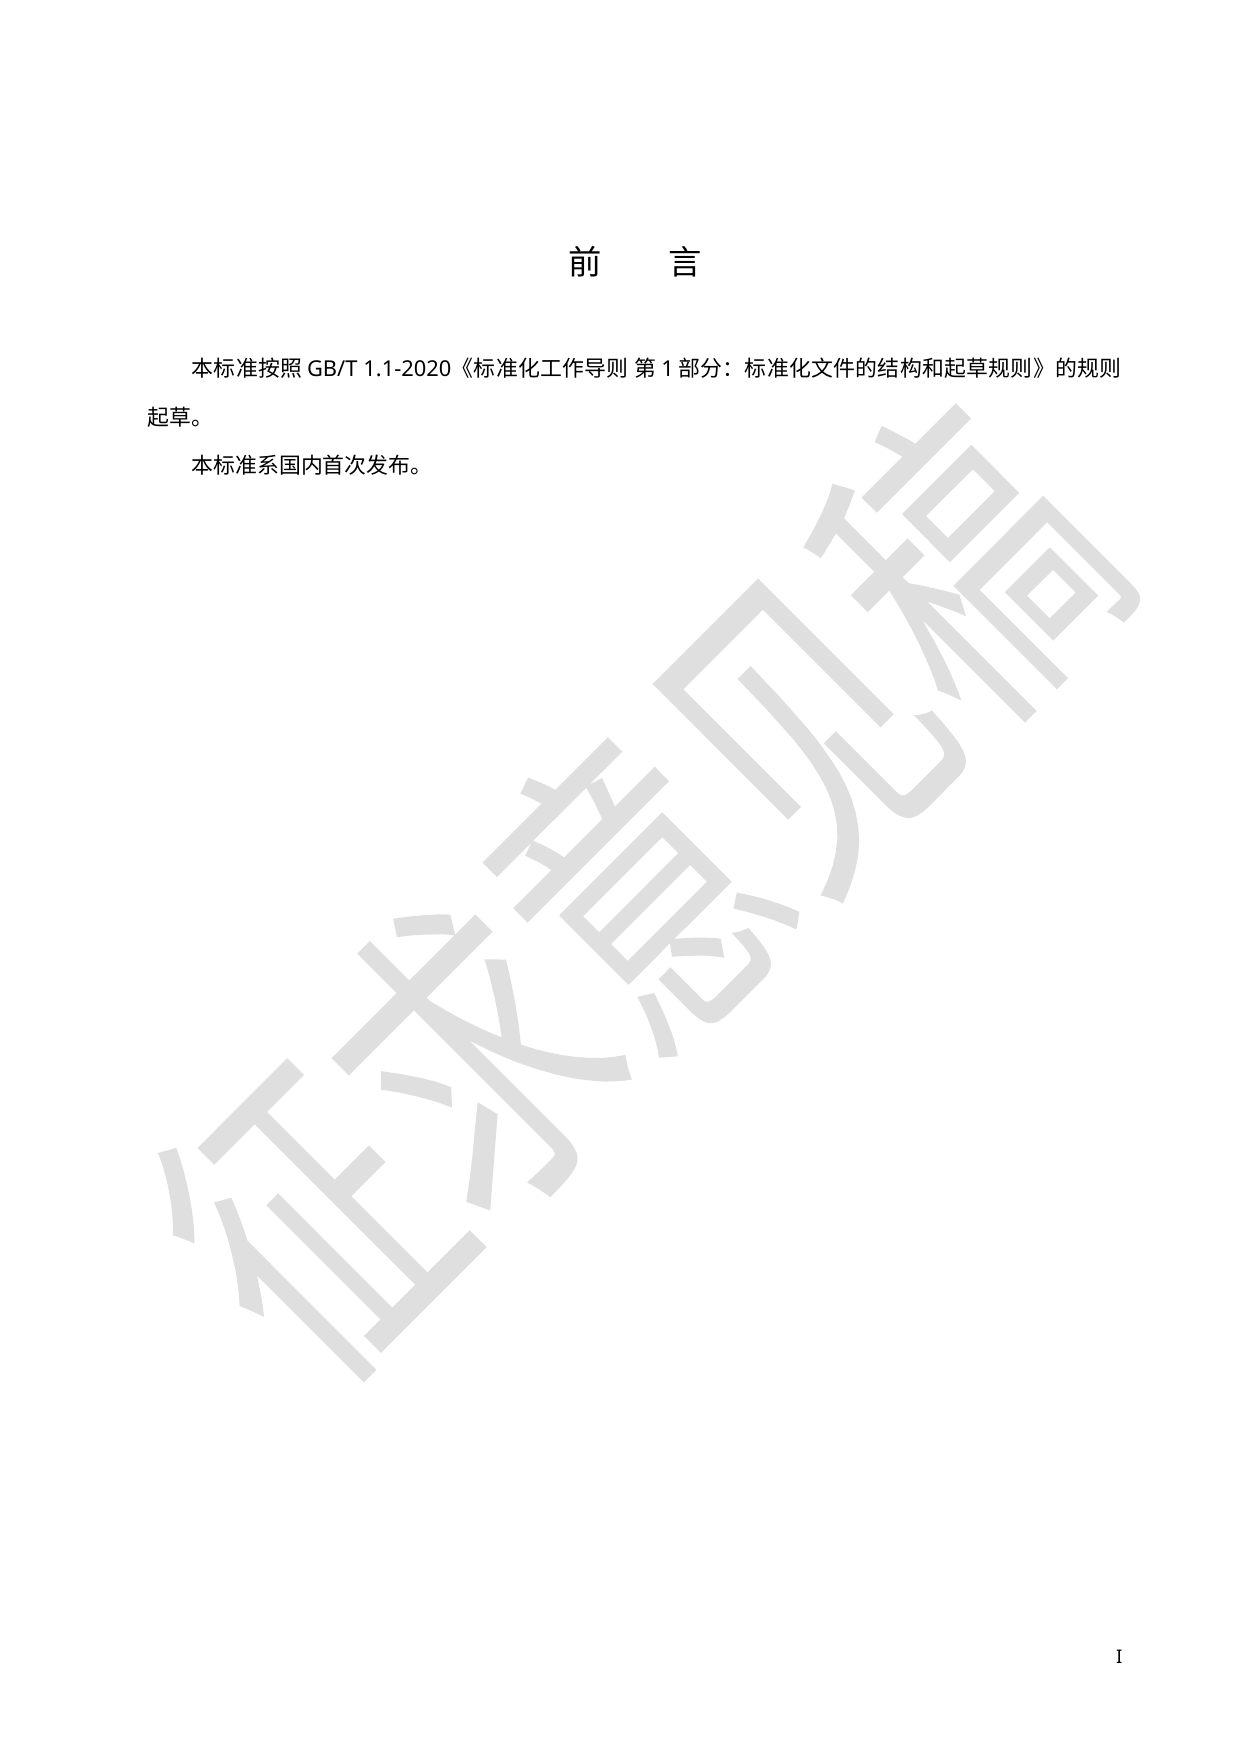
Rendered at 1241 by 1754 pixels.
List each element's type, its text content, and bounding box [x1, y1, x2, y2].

text 本标准系国内首次发布。 [148, 448, 1122, 480]
text 本标准按照GB/T 1.1-2020《标准化工作导则 第1部分：标准化文件的结构和起草规则》的规则起草。 [148, 351, 1122, 432]
text 前 言 [148, 227, 1122, 292]
